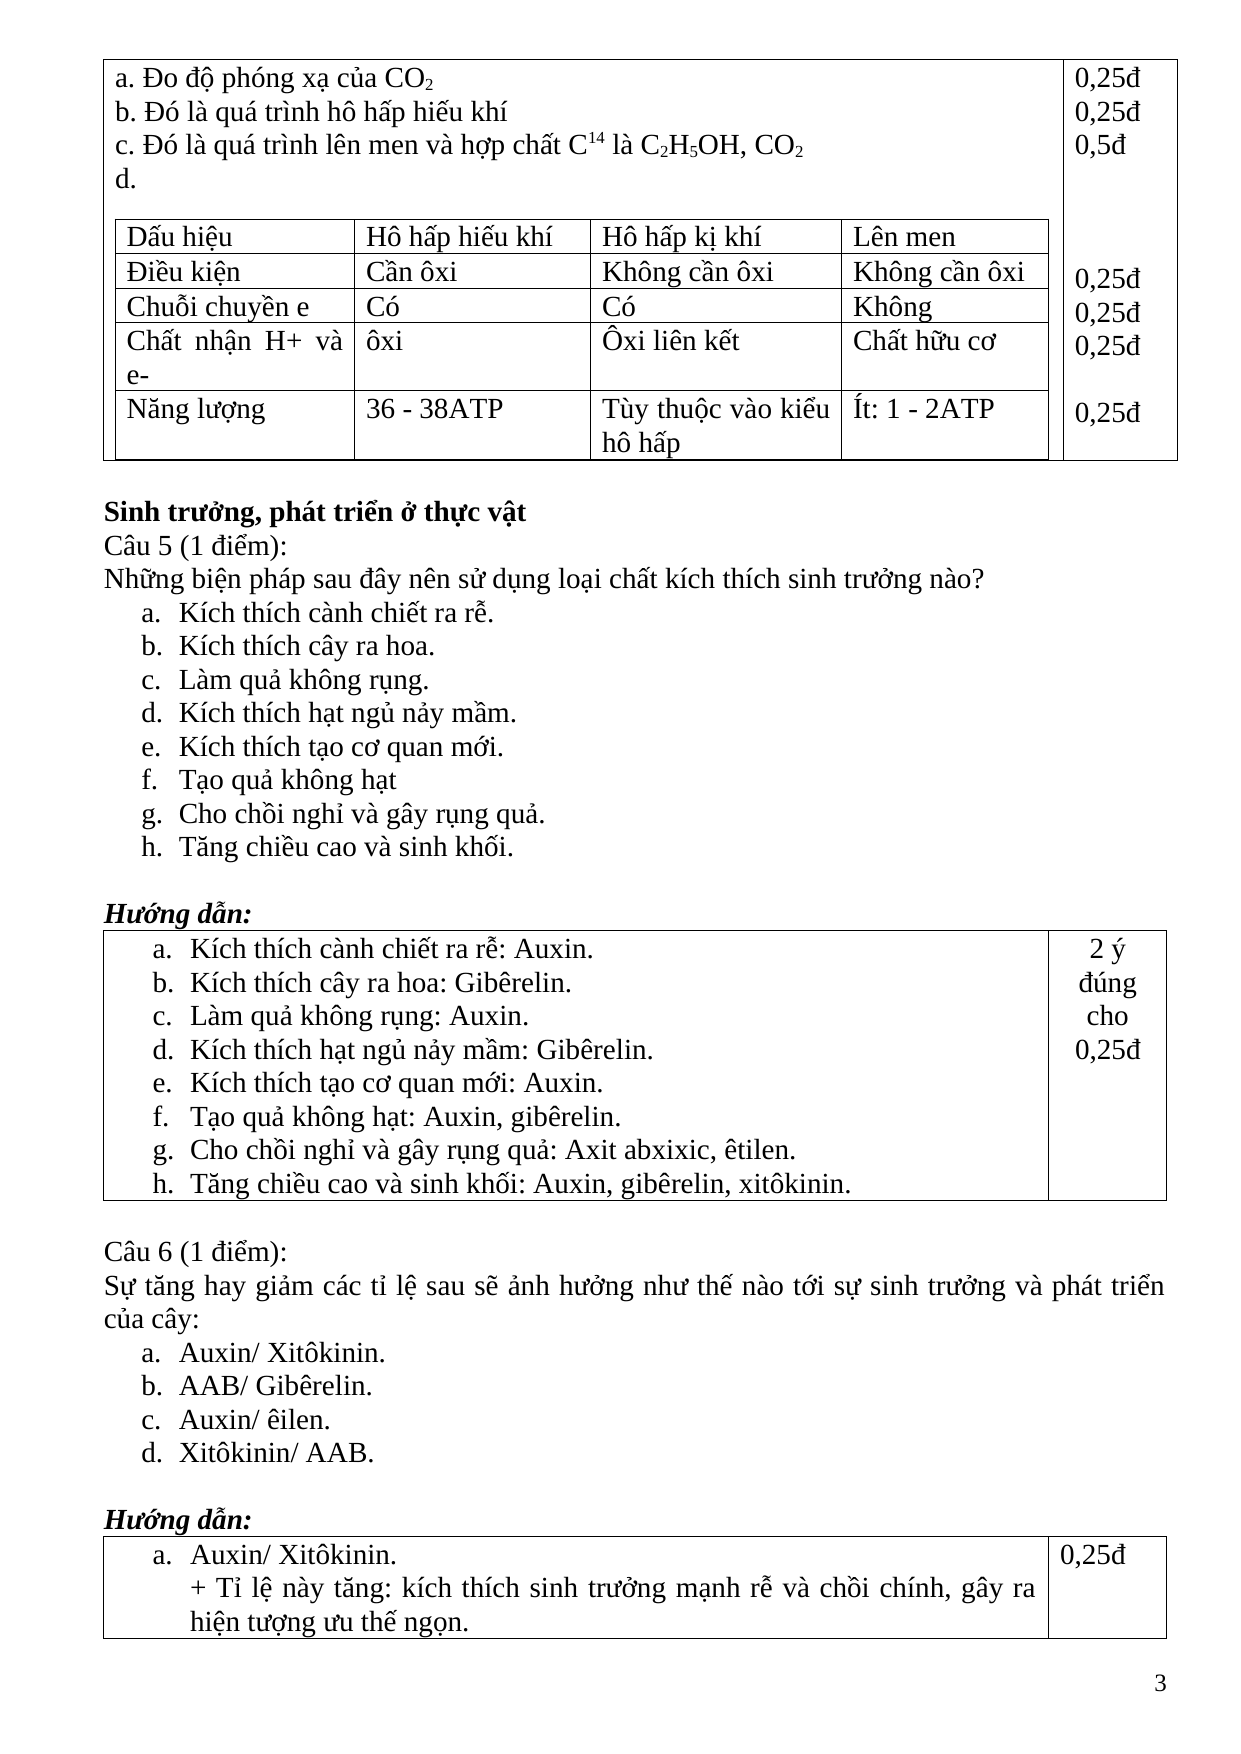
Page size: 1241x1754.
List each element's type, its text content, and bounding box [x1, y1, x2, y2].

table_header 0,25đ [1064, 60, 1177, 94]
table_header a. Đo độ phóng xạ của CO2 [104, 60, 1063, 94]
text Sự tăng hay giảm các tỉ lệ sau sẽ ảnh hưởng như thế nào tới sự sinh trưởng và phát triển của cây: [103, 1268, 1167, 1335]
text Hướng dẫn: [103, 1502, 1167, 1536]
text Câu 5 (1 điểm): [103, 528, 1167, 561]
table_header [104, 1537, 1048, 1638]
list Làm quả không rụng. [141, 662, 1167, 695]
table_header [1049, 1537, 1166, 1638]
table_cell d. [104, 161, 1063, 459]
list Tạo quả không hạt [141, 762, 1167, 796]
list Auxin/ Xitôkinin. [141, 1335, 1167, 1368]
text Hướng dẫn: [103, 897, 1167, 930]
text Câu 6 (1 điểm): [103, 1234, 1167, 1268]
list Kích thích cành chiết ra rễ. [141, 595, 1167, 628]
list Kích thích hạt ngủ nảy mầm. [141, 695, 1167, 729]
list Cho chồi nghỉ và gây rụng quả. [141, 796, 1167, 829]
list Kích thích cây ra hoa. [141, 628, 1167, 662]
list Auxin/ êilen. [141, 1402, 1167, 1435]
list Xitôkinin/ AAB. [141, 1435, 1167, 1469]
table_cell b. Đó là quá trình hô hấp hiếu khí [104, 94, 1063, 127]
table_cell 0,5đ [1064, 127, 1177, 161]
table_header Kích thích cành chiết ra rễ: Auxin. Kích thích cây ra hoa: Gibêrelin. Làm quả không rụng: Auxin. Kích thích hạt ngủ nảy mầm: Gibêrelin. Kích thích tạo cơ quan mới: Auxin. Tạo quả không hạt: Auxin, gibêrelin. Cho chồi nghỉ và gây rụng quả: Axit abxixic, êtilen. Tăng chiều cao và sinh khối: Auxin, gibêrelin, xitôkinin. [104, 931, 1048, 1199]
table_cell 0,25đ 0,25đ 0,25đ 0,25đ [1064, 161, 1177, 459]
list Tăng chiều cao và sinh khối. [141, 829, 1167, 863]
table_header 2 ý đúng cho 0,25đ [1049, 931, 1166, 1199]
table_cell c. Đó là quá trình lên men và hợp chất C14 là C2H5OH, CO2 [104, 127, 1063, 161]
list Kích thích tạo cơ quan mới. [141, 729, 1167, 762]
text Sinh trưởng, phát triển ở thực vật [103, 494, 1167, 528]
list AAB/ Gibêrelin. [141, 1368, 1167, 1402]
text Những biện pháp sau đây nên sử dụng loại chất kích thích sinh trưởng nào? [103, 561, 1167, 595]
table_cell 0,25đ [1064, 94, 1177, 127]
